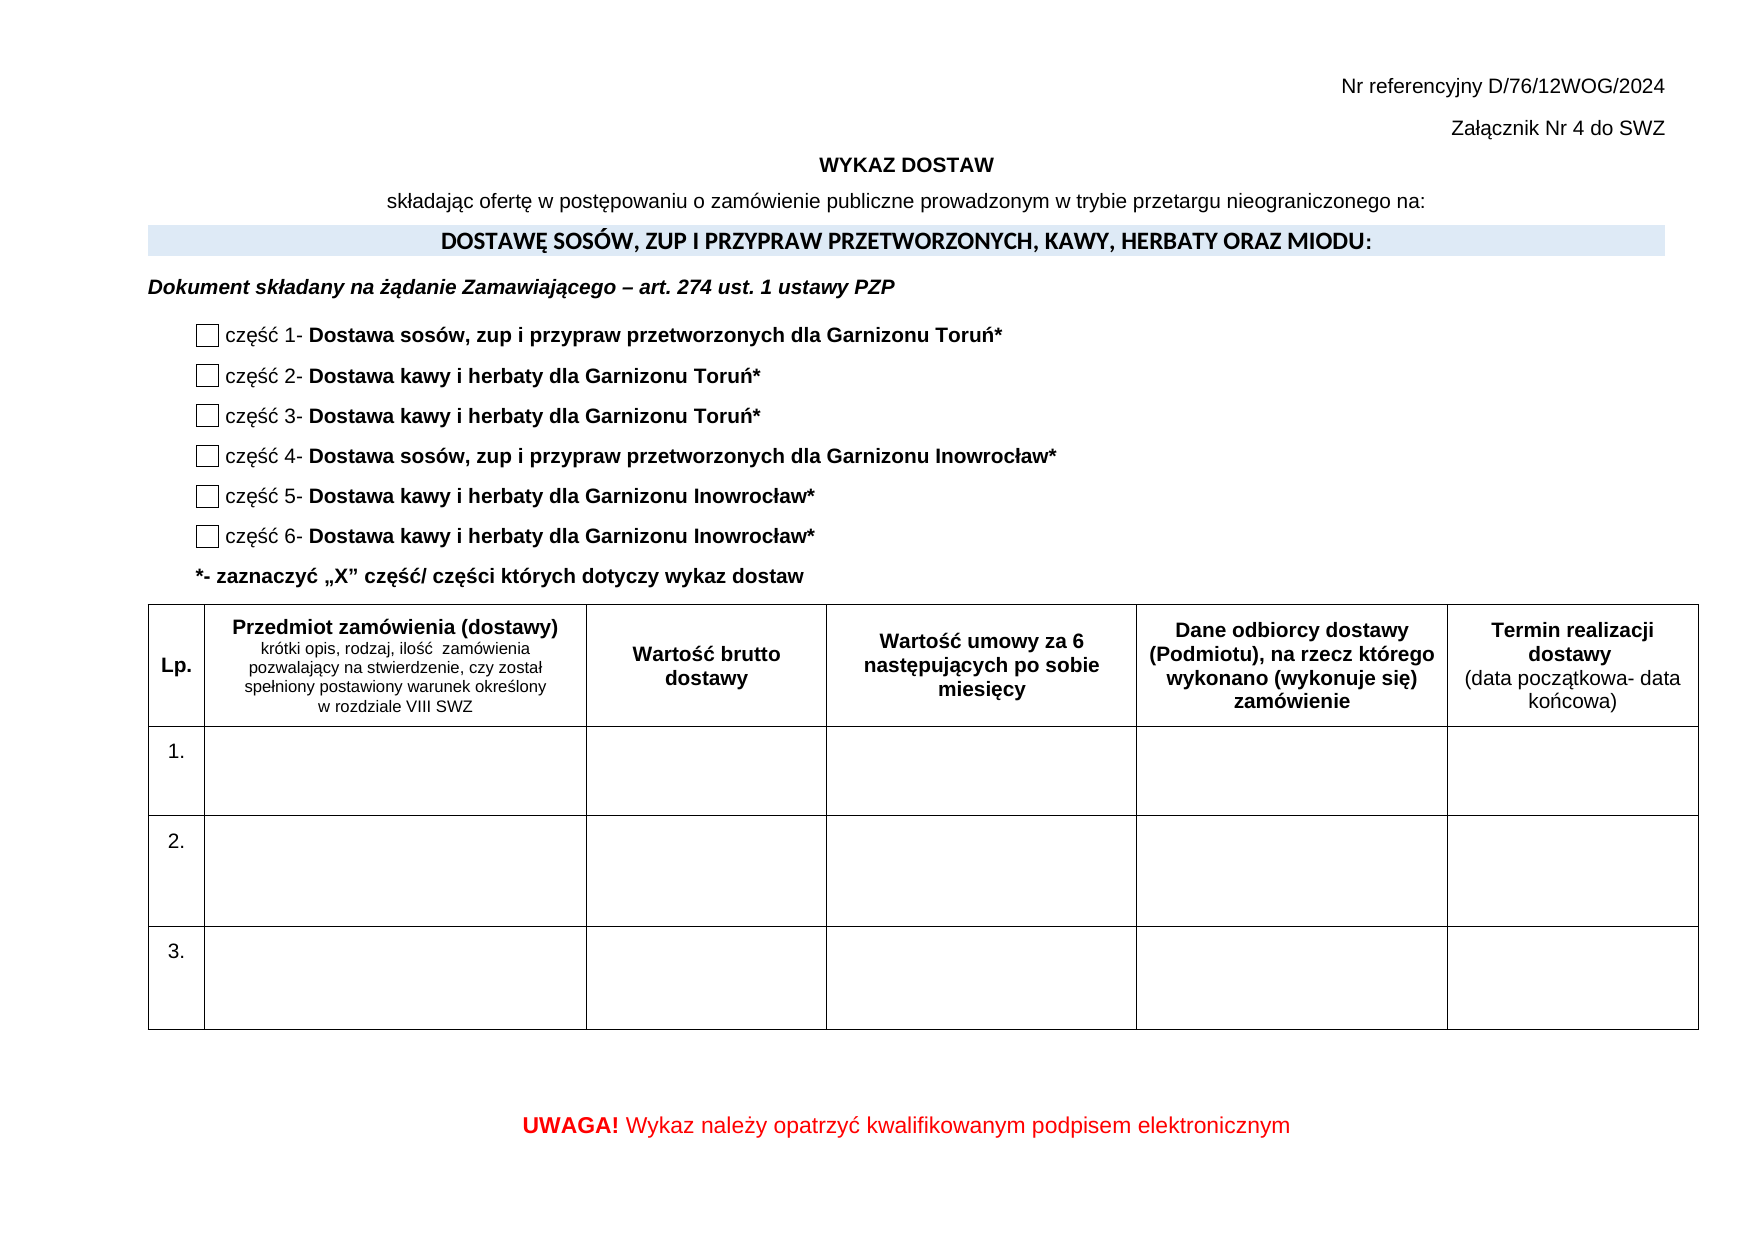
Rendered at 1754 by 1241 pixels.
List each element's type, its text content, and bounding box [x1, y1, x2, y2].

text część 2- Dostawa kawy i herbaty dla Garnizonu Toruń* [195, 363, 1665, 387]
table_header Przedmiot zamówienia (dostawy) krótki opis, rodzaj, ilość zamówienia pozwalający na stwierdzenie, czy został spełniony postawiony warunek określony w rozdziale VIII SWZ [205, 605, 586, 726]
text DOSTAWĘ SOSÓW, ZUP I PRZYPRAW PRZETWORZONYCH, KAWY, HERBATY ORAZ MIODU: [148, 225, 1665, 256]
table_cell [205, 727, 586, 815]
table_cell [1448, 727, 1698, 815]
text część 1- Dostawa sosów, zup i przypraw przetworzonych dla Garnizonu Toruń* [195, 323, 1665, 347]
table_cell [1448, 927, 1698, 1028]
table_cell 3. [149, 927, 204, 1028]
table_cell [205, 816, 586, 926]
table_cell [1137, 927, 1447, 1028]
table_cell [827, 727, 1136, 815]
table_cell 2. [149, 816, 204, 926]
text część 6- Dostawa kawy i herbaty dla Garnizonu Inowrocław* [195, 524, 1665, 548]
text część 4- Dostawa sosów, zup i przypraw przetworzonych dla Garnizonu Inowrocław* [195, 444, 1665, 468]
table_cell [1137, 727, 1447, 815]
table_cell [1137, 816, 1447, 926]
text Załącznik Nr 4 do SWZ [148, 116, 1665, 140]
text składając ofertę w postępowaniu o zamówienie publiczne prowadzonym w trybie przetargu nieograniczonego na: [148, 189, 1665, 213]
text *- zaznaczyć „X” część/ części których dotyczy wykaz dostaw [195, 564, 1665, 588]
table_header Dane odbiorcy dostawy (Podmiotu), na rzecz którego wykonano (wykonuje się) zamówienie [1137, 605, 1447, 726]
table_cell [587, 816, 826, 926]
table_header Wartość brutto dostawy [587, 605, 826, 726]
table_header Termin realizacji dostawy (data początkowa- data końcowa) [1448, 605, 1698, 726]
table_cell [827, 816, 1136, 926]
table_header Lp. [149, 605, 204, 726]
table_cell [587, 727, 826, 815]
table_cell 1. [149, 727, 204, 815]
table_cell [205, 927, 586, 1028]
text WYKAZ DOSTAW [148, 152, 1665, 176]
text część 5- Dostawa kawy i herbaty dla Garnizonu Inowrocław* [195, 484, 1665, 508]
text Dokument składany na żądanie Zamawiającego – art. 274 ust. 1 ustawy PZP [148, 275, 1665, 299]
table_header Wartość umowy za 6 następujących po sobie miesięcy [827, 605, 1136, 726]
table_cell [1448, 816, 1698, 926]
table_cell [827, 927, 1136, 1028]
table_cell [587, 927, 826, 1028]
text część 3- Dostawa kawy i herbaty dla Garnizonu Toruń* [195, 403, 1665, 427]
